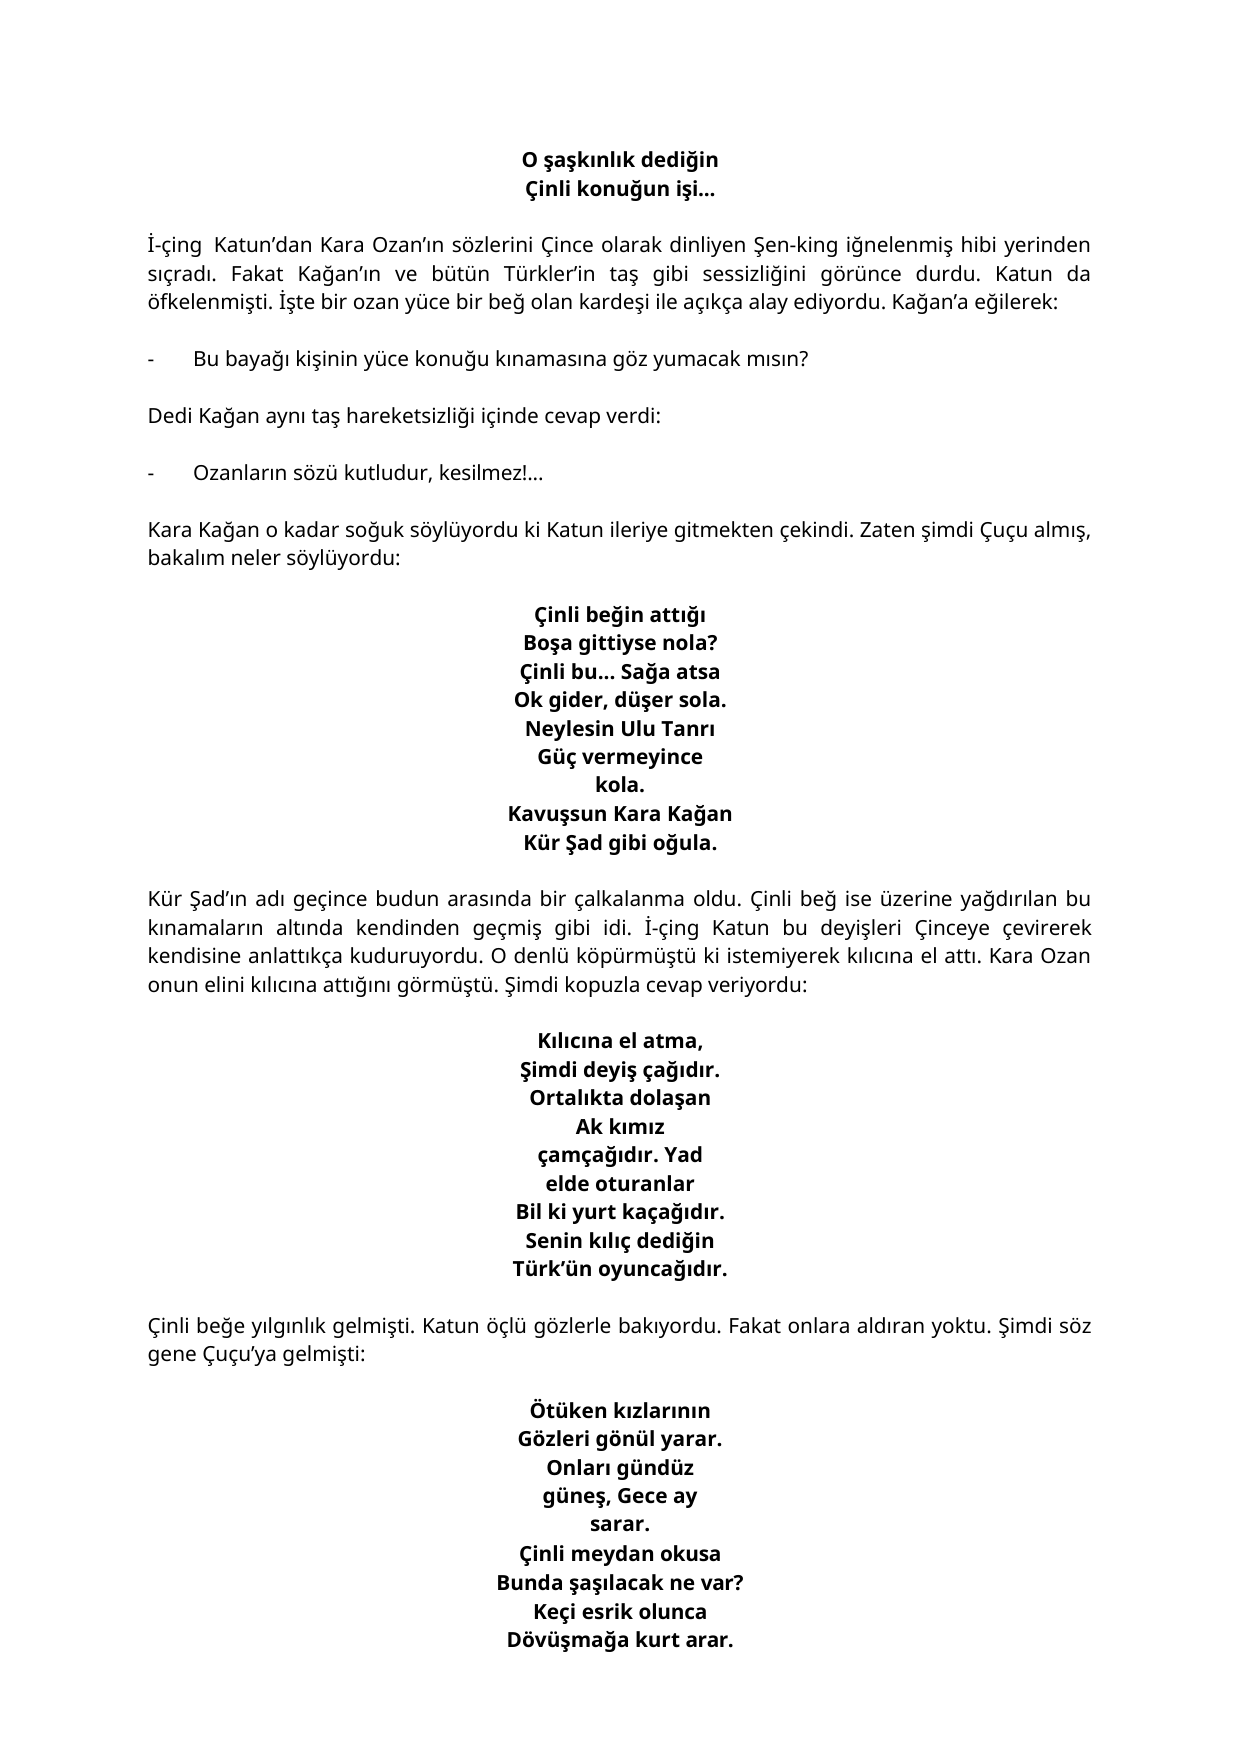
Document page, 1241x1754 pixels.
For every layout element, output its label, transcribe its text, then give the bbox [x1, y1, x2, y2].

text Kılıcına el atma, Şimdi deyiş çağıdır. Ortalıkta dolaşan Ak kımız çamçağıdır. Yad elde oturanlar [515, 1027, 725, 1197]
text Dövüşmağa kurt arar. [223, 1625, 1017, 1653]
text Bil ki yurt kaçağıdır. Senin kılıç dediğin Türk’ün oyuncağıdır. [507, 1197, 733, 1283]
text Kavuşsun Kara Kağan Kür Şad gibi oğula. [507, 799, 733, 856]
text Bunda şaşılacak ne var? [403, 1567, 836, 1596]
text Çinli beğin attığı Boşa gittiyse nola? Çinli bu... Sağa atsa Ok gider, düşer sola. Neylesin Ulu Tanrı Güç vermeyince kola. [511, 600, 729, 799]
text Kür Şad’ın adı geçince budun arasında bir çalkalanma oldu. Çinli beğ ise üzerine yağdırılan bu kınamaların altında kendinden geçmiş gibi idi. İ-çing Katun bu deyişleri Çinceye çevirerek kendisine anlattıkça kuduruyordu. O denlü köpürmüştü ki istemiyerek kılıcına el attı. Kara Ozan onun elini kılıcına attığını görmüştü. Şimdi kopuzla cevap veriyordu: [147, 884, 1093, 998]
text Keçi esrik olunca [223, 1596, 1017, 1625]
text Çinli meydan okusa [403, 1538, 837, 1567]
list Bu bayağı kişinin yüce konuğu kınamasına göz yumacak mısın? Dedi Kağan aynı taş hareketsizliği içinde cevap verdi: [147, 344, 826, 429]
text Çinli beğe yılgınlık gelmişti. Katun öçlü gözlerle bakıyordu. Fakat onlara aldıran yoktu. Şimdi söz gene Çuçu’ya gelmişti: [147, 1311, 1093, 1368]
text Ötüken kızlarının Gözleri gönül yarar. Onları gündüz güneş, Gece ay sarar. [515, 1396, 725, 1538]
text O şaşkınlık dediğin Çinli konuğun işi... [511, 146, 729, 202]
list Ozanların sözü kutludur, kesilmez!... [147, 458, 1115, 486]
text İ-çing Katun’dan Kara Ozan’ın sözlerini Çince olarak dinliyen Şen-king iğnelenmiş hibi yerinden sıçradı. Fakat Kağan’ın ve bütün Türkler’in taş gibi sessizliğini görünce durdu. Katun da öfkelenmişti. İşte bir ozan yüce bir beğ olan kardeşi ile açıkça alay ediyordu. Kağan’a eğilerek: [147, 231, 1093, 316]
text Kara Kağan o kadar soğuk söylüyordu ki Katun ileriye gitmekten çekindi. Zaten şimdi Çuçu almış, bakalım neler söylüyordu: [147, 515, 1092, 572]
